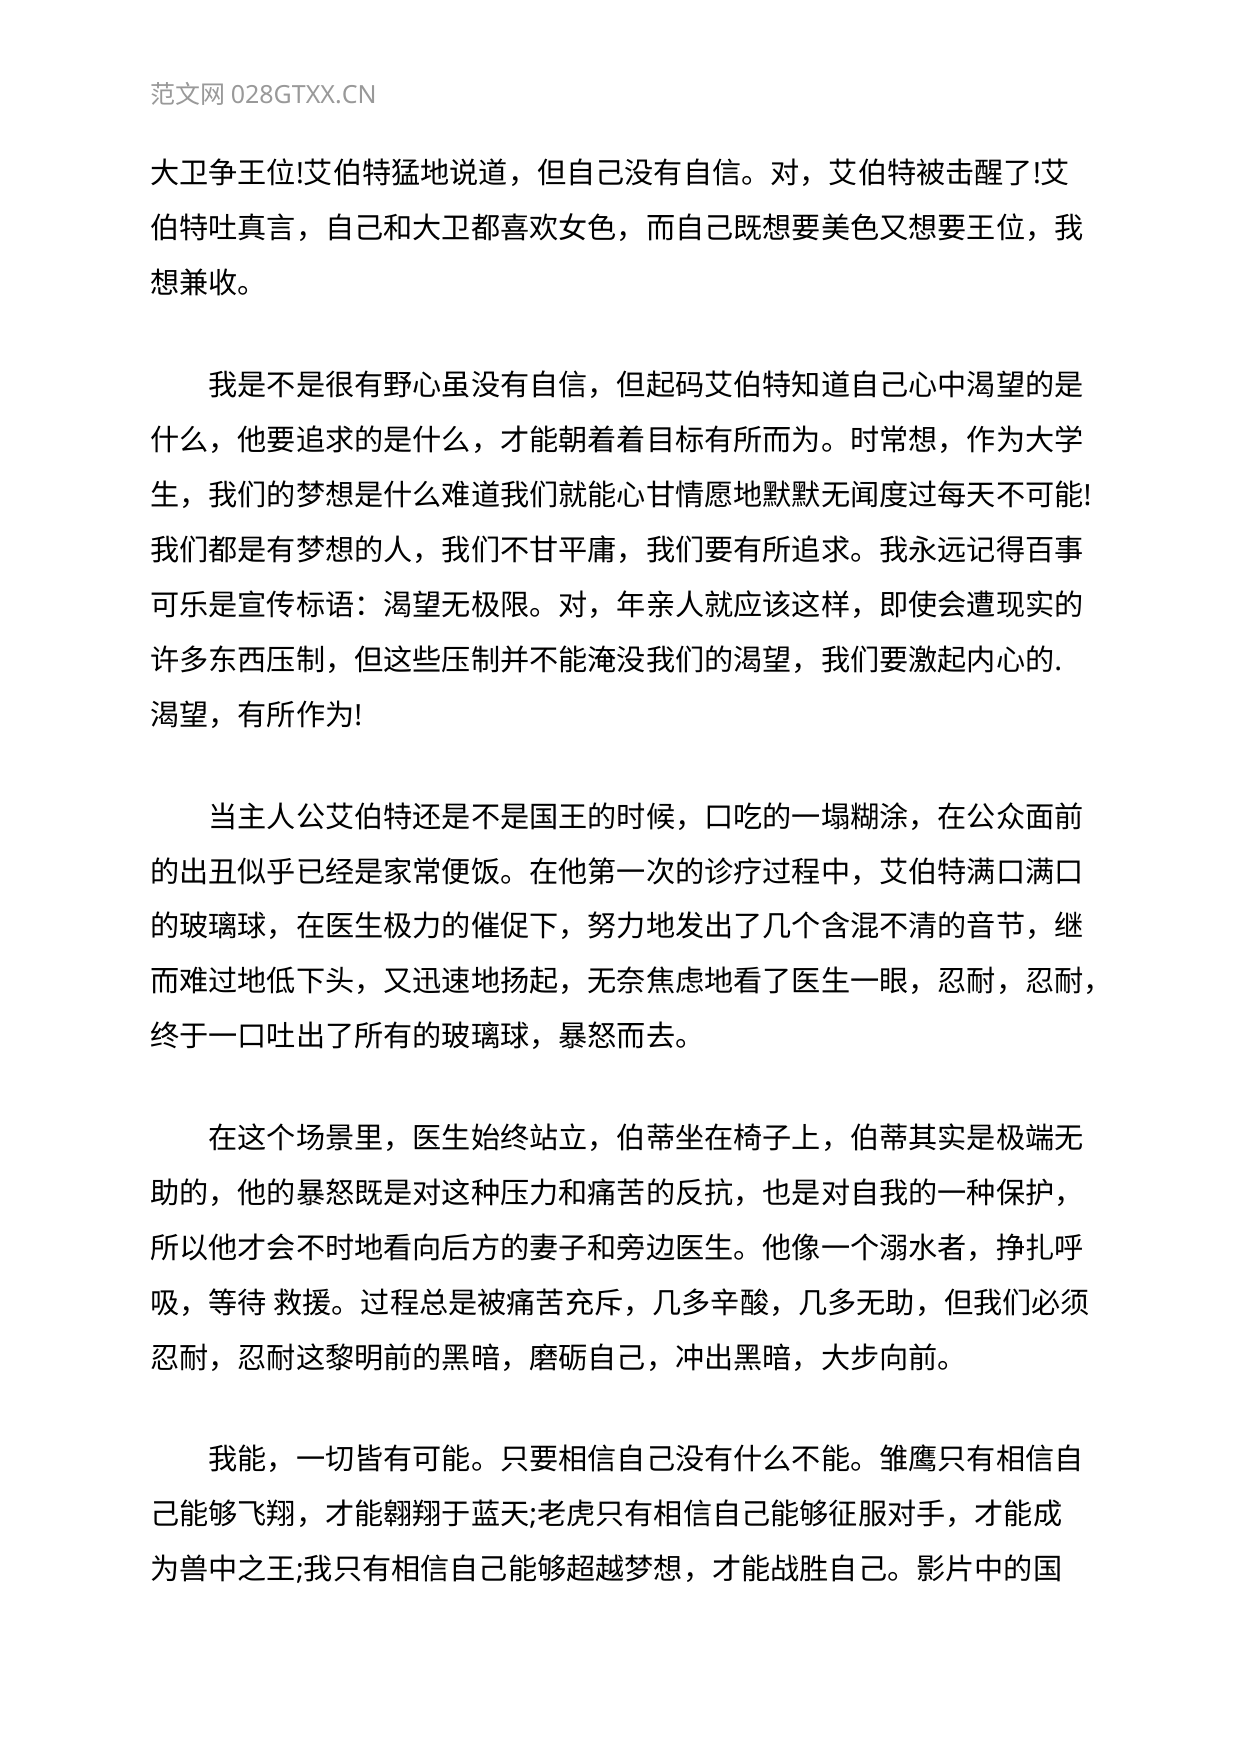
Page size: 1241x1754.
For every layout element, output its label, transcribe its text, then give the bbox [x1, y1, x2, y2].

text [150, 1436, 1090, 1588]
text 当主人公艾伯特还是不是国王的时候，口吃的一塌糊涂，在公众面前的出丑似乎已经是家常便饭。在他第一次的诊疗过程中，艾伯特满口满口的玻璃球，在医生极力的催促下，努力地发出了几个含混不清的音节，继而难过地低下头，又迅速地扬起，无奈焦虑地看了医生一眼，忍耐，忍耐，终于一口吐出了所有的玻璃球，暴怒而去。 [150, 793, 1090, 1055]
text 我是不是很有野心虽没有自信，但起码艾伯特知道自己心中渴望的是什么，他要追求的是什么，才能朝着着目标有所而为。时常想，作为大学生，我们的梦想是什么难道我们就能心甘情愿地默默无闻度过每天不可能!我们都是有梦想的人，我们不甘平庸，我们要有所追求。我永远记得百事可乐是宣传标语：渴望无极限。对，年亲人就应该这样，即使会遭现实的许多东西压制，但这些压制并不能淹没我们的渴望，我们要激起内心的.渴望，有所作为! [150, 362, 1090, 734]
text 在这个场景里，医生始终站立，伯蒂坐在椅子上，伯蒂其实是极端无助的，他的暴怒既是对这种压力和痛苦的反抗，也是对自我的一种保护，所以他才会不时地看向后方的妻子和旁边医生。他像一个溺水者，挣扎呼吸，等待 救援。过程总是被痛苦充斥，几多辛酸，几多无助，但我们必须忍耐，忍耐这黎明前的黑暗，磨砺自己，冲出黑暗，大步向前。 [150, 1114, 1090, 1376]
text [150, 150, 1090, 302]
